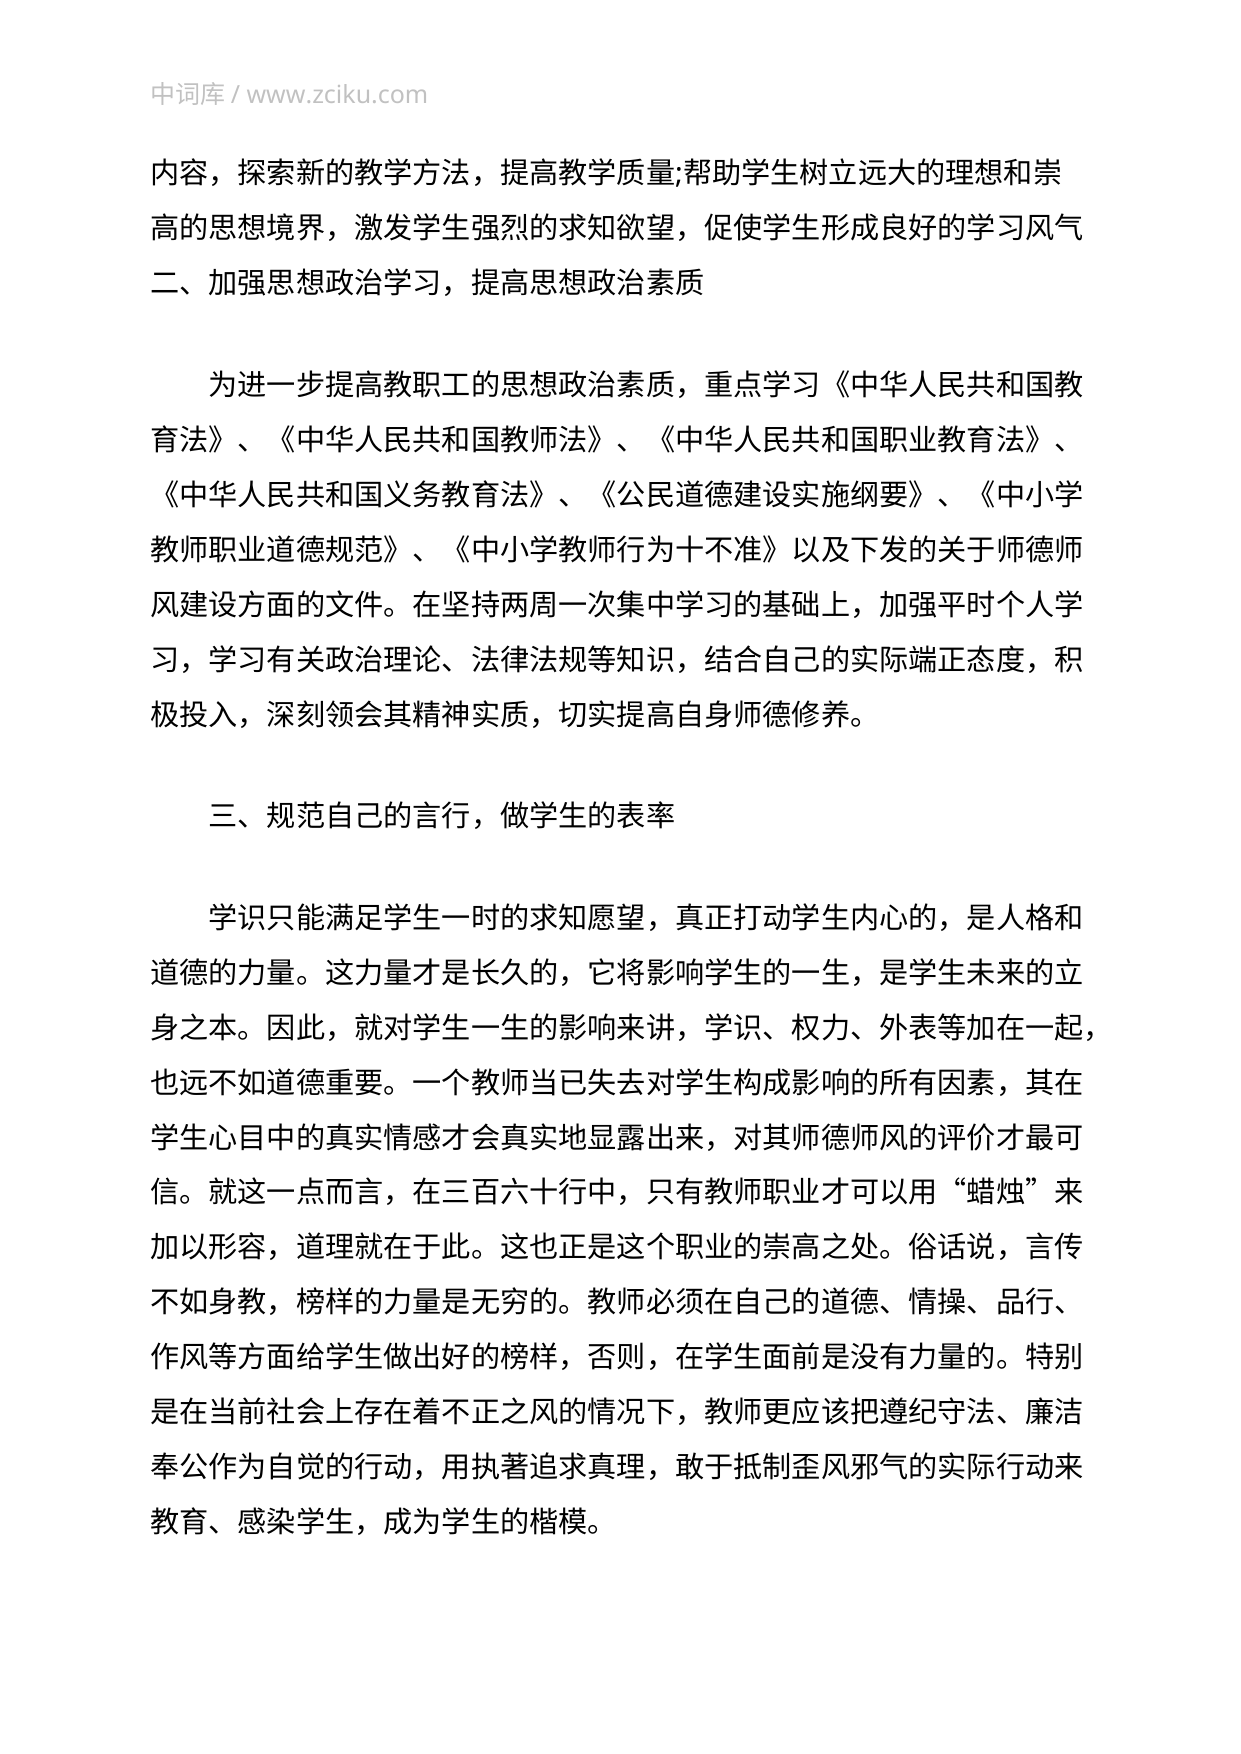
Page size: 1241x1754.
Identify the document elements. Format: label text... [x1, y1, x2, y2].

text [150, 150, 1090, 302]
text 三、规范自己的言行，做学生的表率 [150, 793, 1090, 835]
text 为进一步提高教职工的思想政治素质，重点学习《中华人民共和国教育法》、《中华人民共和国教师法》、《中华人民共和国职业教育法》、《中华人民共和国义务教育法》、《公民道德建设实施纲要》、《中小学教师职业道德规范》、《中小学教师行为十不准》以及下发的关于师德师风建设方面的文件。在坚持两周一次集中学习的基础上，加强平时个人学习，学习有关政治理论、法律法规等知识，结合自己的实际端正态度，积极投入，深刻领会其精神实质，切实提高自身师德修养。 [150, 362, 1090, 733]
text 学识只能满足学生一时的求知愿望，真正打动学生内心的，是人格和道德的力量。这力量才是长久的，它将影响学生的一生，是学生未来的立身之本。因此，就对学生一生的影响来讲，学识、权力、外表等加在一起，也远不如道德重要。一个教师当已失去对学生构成影响的所有因素，其在学生心目中的真实情感才会真实地显露出来，对其师德师风的评价才最可信。就这一点而言，在三百六十行中，只有教师职业才可以用“蜡烛”来加以形容，道理就在于此。这也正是这个职业的崇高之处。俗话说，言传不如身教，榜样的力量是无穷的。教师必须在自己的道德、情操、品行、作风等方面给学生做出好的榜样，否则，在学生面前是没有力量的。特别是在当前社会上存在着不正之风的情况下，教师更应该把遵纪守法、廉洁奉公作为自觉的行动，用执著追求真理，敢于抵制歪风邪气的实际行动来教育、感染学生，成为学生的楷模。 [150, 894, 1090, 1541]
